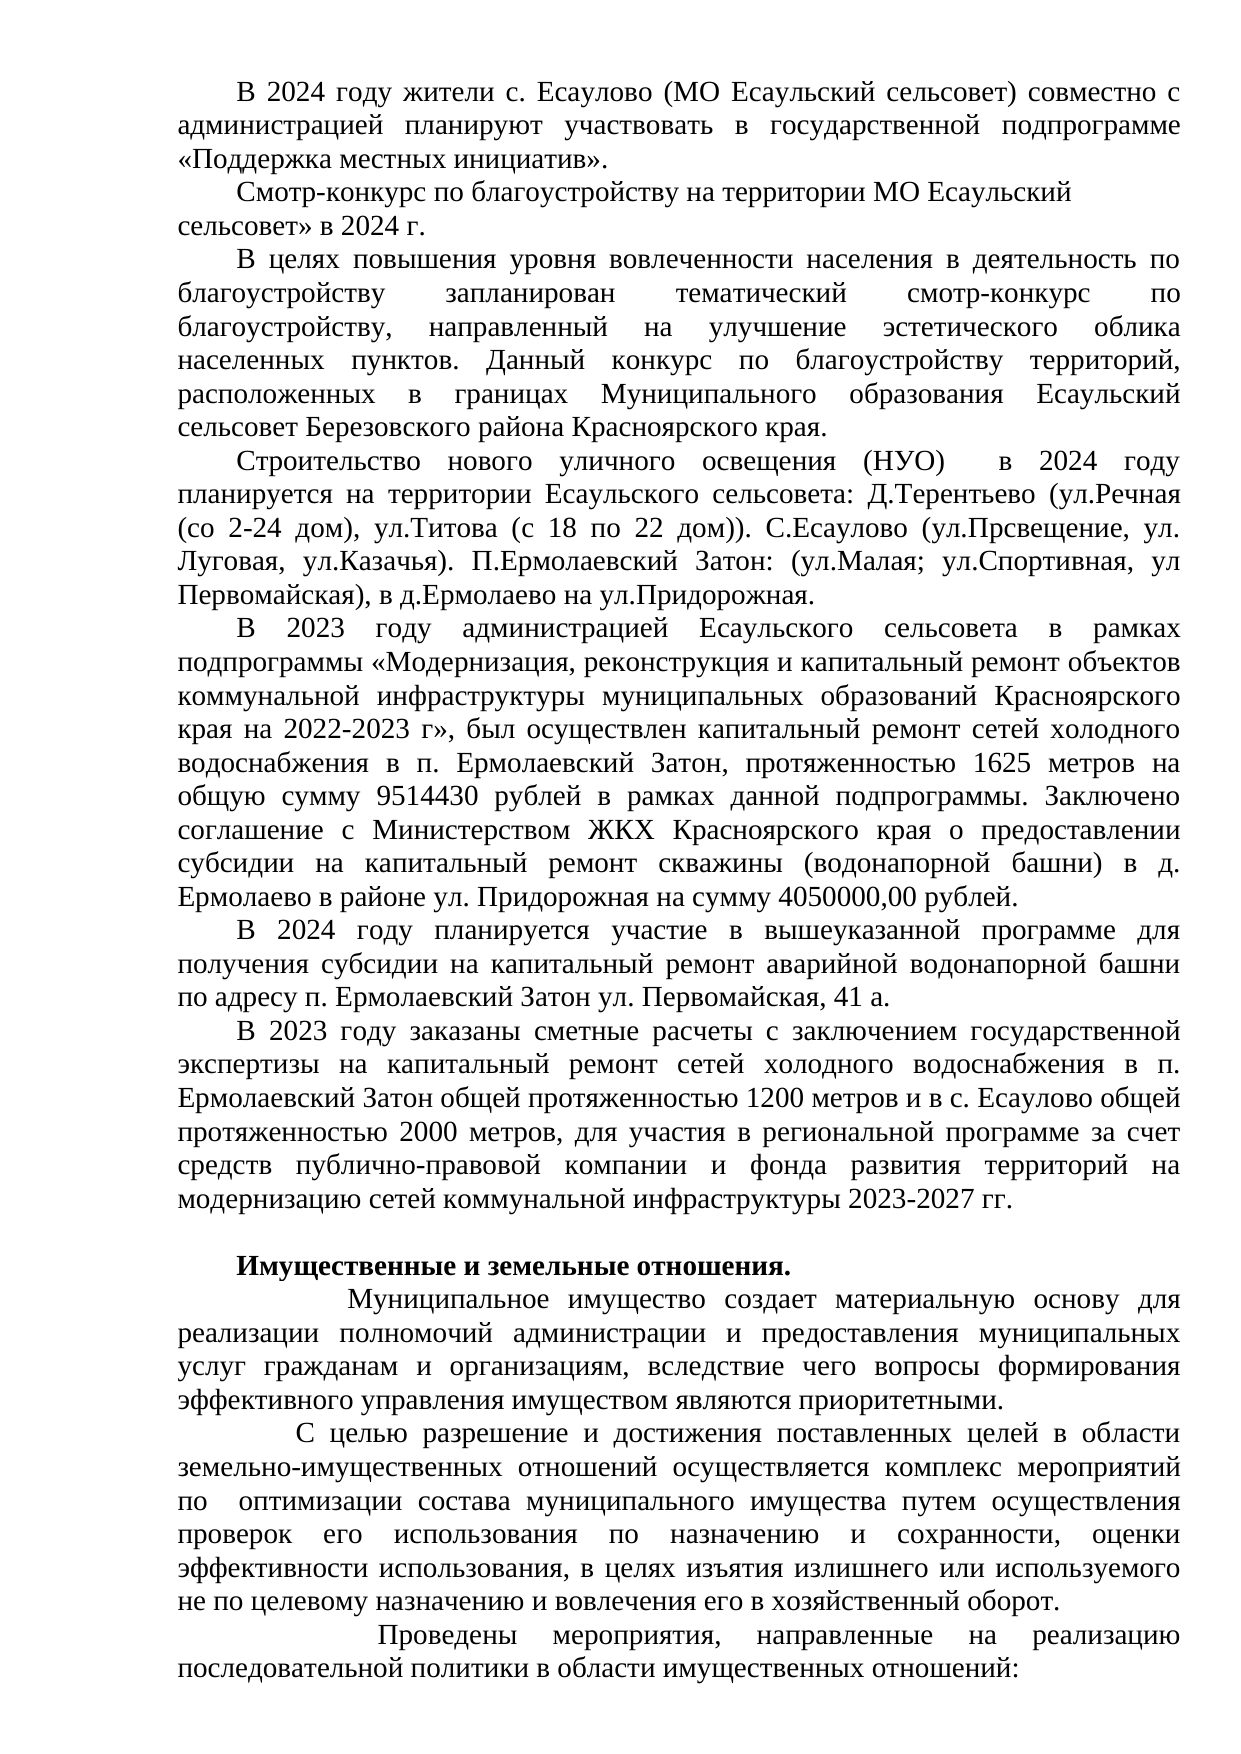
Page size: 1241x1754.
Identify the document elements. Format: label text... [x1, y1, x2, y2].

text Муниципальное имущество создает материальную основу для реализации полномочий администрации и предоставления муниципальных услуг гражданам и организациям, вследствие чего вопросы формирования эффективного управления имуществом являются приоритетными. [177, 1281, 1181, 1416]
text В 2023 году администрацией Есаульского сельсовета в рамках подпрограммы «Модернизация, реконструкция и капитальный ремонт объектов коммунальной инфраструктуры муниципальных образований Красноярского края на 2022-2023 г», был осуществлен капитальный ремонт сетей холодного водоснабжения в п. Ермолаевский Затон, протяженностью 1625 метров на общую сумму 9514430 рублей в рамках данной подпрограммы. Заключено соглашение с Министерством ЖКХ Красноярского края о предоставлении субсидии на капитальный ремонт скважины (водонапорной башни) в д. Ермолаево в районе ул. Придорожная на сумму 4050000,00 рублей. [177, 611, 1181, 912]
text Смотр-конкурс по благоустройству на территории МО Есаульский сельсовет» в 2024 г. [177, 174, 1181, 242]
text Имущественные и земельные отношения. [177, 1248, 1181, 1281]
text Проведены мероприятия, направленные на реализацию последовательной политики в области имущественных отношений: [177, 1617, 1181, 1684]
text В целях повышения уровня вовлеченности населения в деятельность по благоустройству запланирован тематический смотр-конкурс по благоустройству, направленный на улучшение эстетического облика населенных пунктов. Данный конкурс по благоустройству территорий, расположенных в границах Муниципального образования Есаульский сельсовет Березовского района Красноярского края. [177, 242, 1181, 443]
text В 2023 году заказаны сметные расчеты с заключением государственной экспертизы на капитальный ремонт сетей холодного водоснабжения в п. Ермолаевский Затон общей протяженностью 1200 метров и в с. Есаулово общей протяженностью 2000 метров, для участия в региональной программе за счет средств публично-правовой компании и фонда развития территорий на модернизацию сетей коммунальной инфраструктуры 2023-2027 гг. [177, 1013, 1181, 1214]
text В 2024 году жители с. Есаулово (МО Есаульский сельсовет) совместно с администрацией планируют участвовать в государственной подпрограмме «Поддержка местных инициатив». [177, 74, 1181, 174]
text Строительство нового уличного освещения (НУО) в 2024 году планируется на территории Есаульского сельсовета: Д.Терентьево (ул.Речная (со 2-24 дом), ул.Титова (с 18 по 22 дом)). С.Есаулово (ул.Прсвещение, ул. Луговая, ул.Казачья). П.Ермолаевский Затон: (ул.Малая; ул.Спортивная, ул Первомайская), в д.Ермолаево на ул.Придорожная. [177, 443, 1181, 611]
text С целью разрешение и достижения поставленных целей в области земельно-имущественных отношений осуществляется комплекс мероприятий по оптимизации состава муниципального имущества путем осуществления проверок его использования по назначению и сохранности, оценки эффективности использования, в целях изъятия излишнего или используемого не по целевому назначению и вовлечения его в хозяйственный оборот. [177, 1416, 1181, 1617]
text В 2024 году планируется участие в вышеуказанной программе для получения субсидии на капитальный ремонт аварийной водонапорной башни по адресу п. Ермолаевский Затон ул. Первомайская, 41 а. [177, 912, 1181, 1013]
